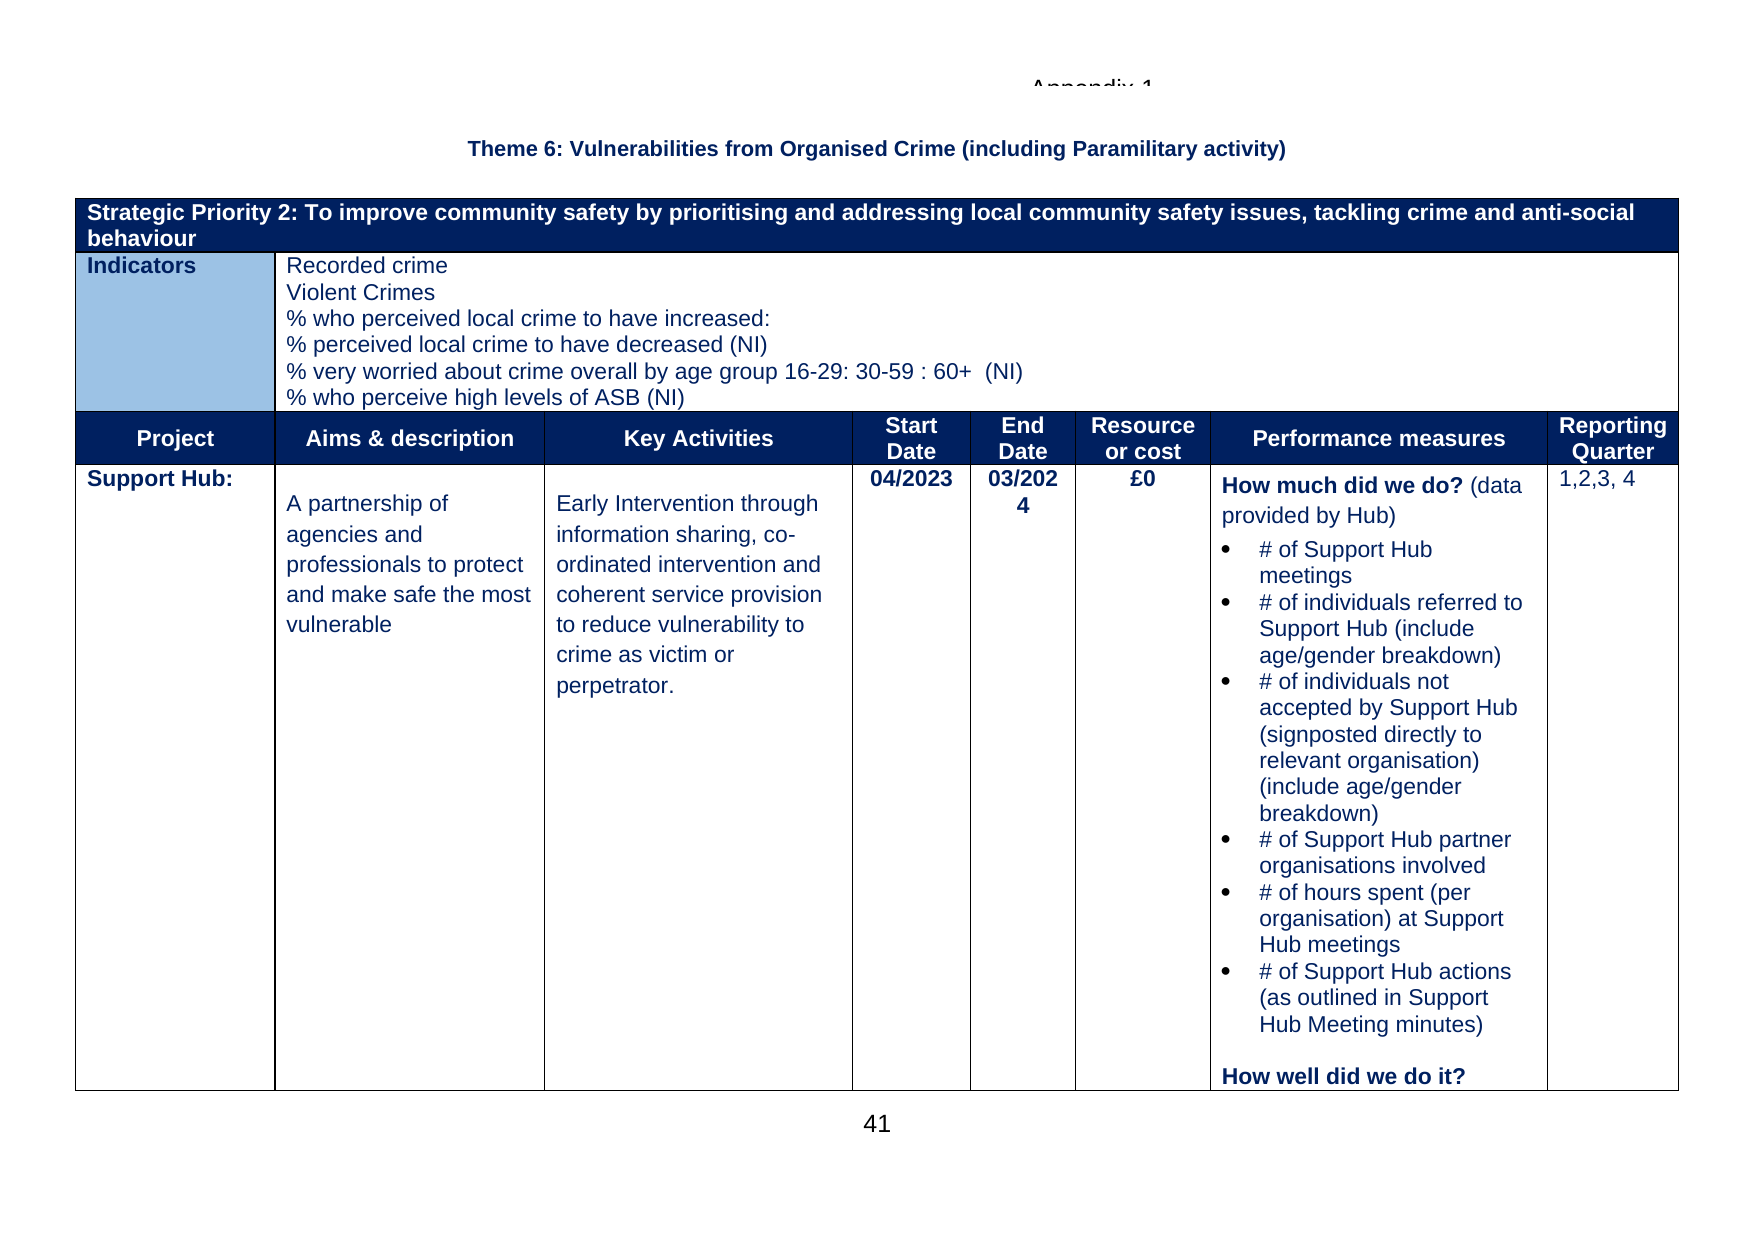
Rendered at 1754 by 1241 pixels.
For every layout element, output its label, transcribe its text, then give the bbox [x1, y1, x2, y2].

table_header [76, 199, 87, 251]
table_cell Key Activities [545, 412, 852, 464]
table_cell Aims & description [276, 412, 544, 464]
table_header Strategic Priority 2: To improve community safety by prioritising and addressing local community safety issues, tackling crime and anti-social behaviour [196, 199, 1678, 251]
table_cell £0 [1076, 465, 1210, 1089]
table_cell 03/2024 [971, 465, 1075, 1089]
table_cell Start Date [853, 412, 970, 464]
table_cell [276, 465, 544, 1089]
table_cell Reporting Quarter [1548, 412, 1678, 464]
table_cell End Date [971, 412, 1075, 464]
table_cell Performance measures [1211, 412, 1547, 464]
table_cell 1,2,3, 4 [1548, 465, 1678, 1089]
table_cell Resource or cost [1076, 412, 1210, 464]
table_cell 04/2023 [853, 465, 970, 1089]
table_cell Indicators [76, 253, 274, 411]
table_cell Recorded crime Violent Crimes % who perceived local crime to have increased: % perceived local crime to have decreased (NI) % very worried about crime overall by age group 16-29: 30-59 : 60+ (NI) % who perceive high levels of ASB (NI) [276, 253, 1678, 411]
table_cell Support Hub: [76, 465, 274, 1089]
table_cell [545, 465, 852, 1089]
text Theme 6: Vulnerabilities from Organised Crime (including Paramilitary activity) [75, 136, 1679, 161]
table_cell Project [76, 412, 274, 464]
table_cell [1211, 465, 1547, 1089]
